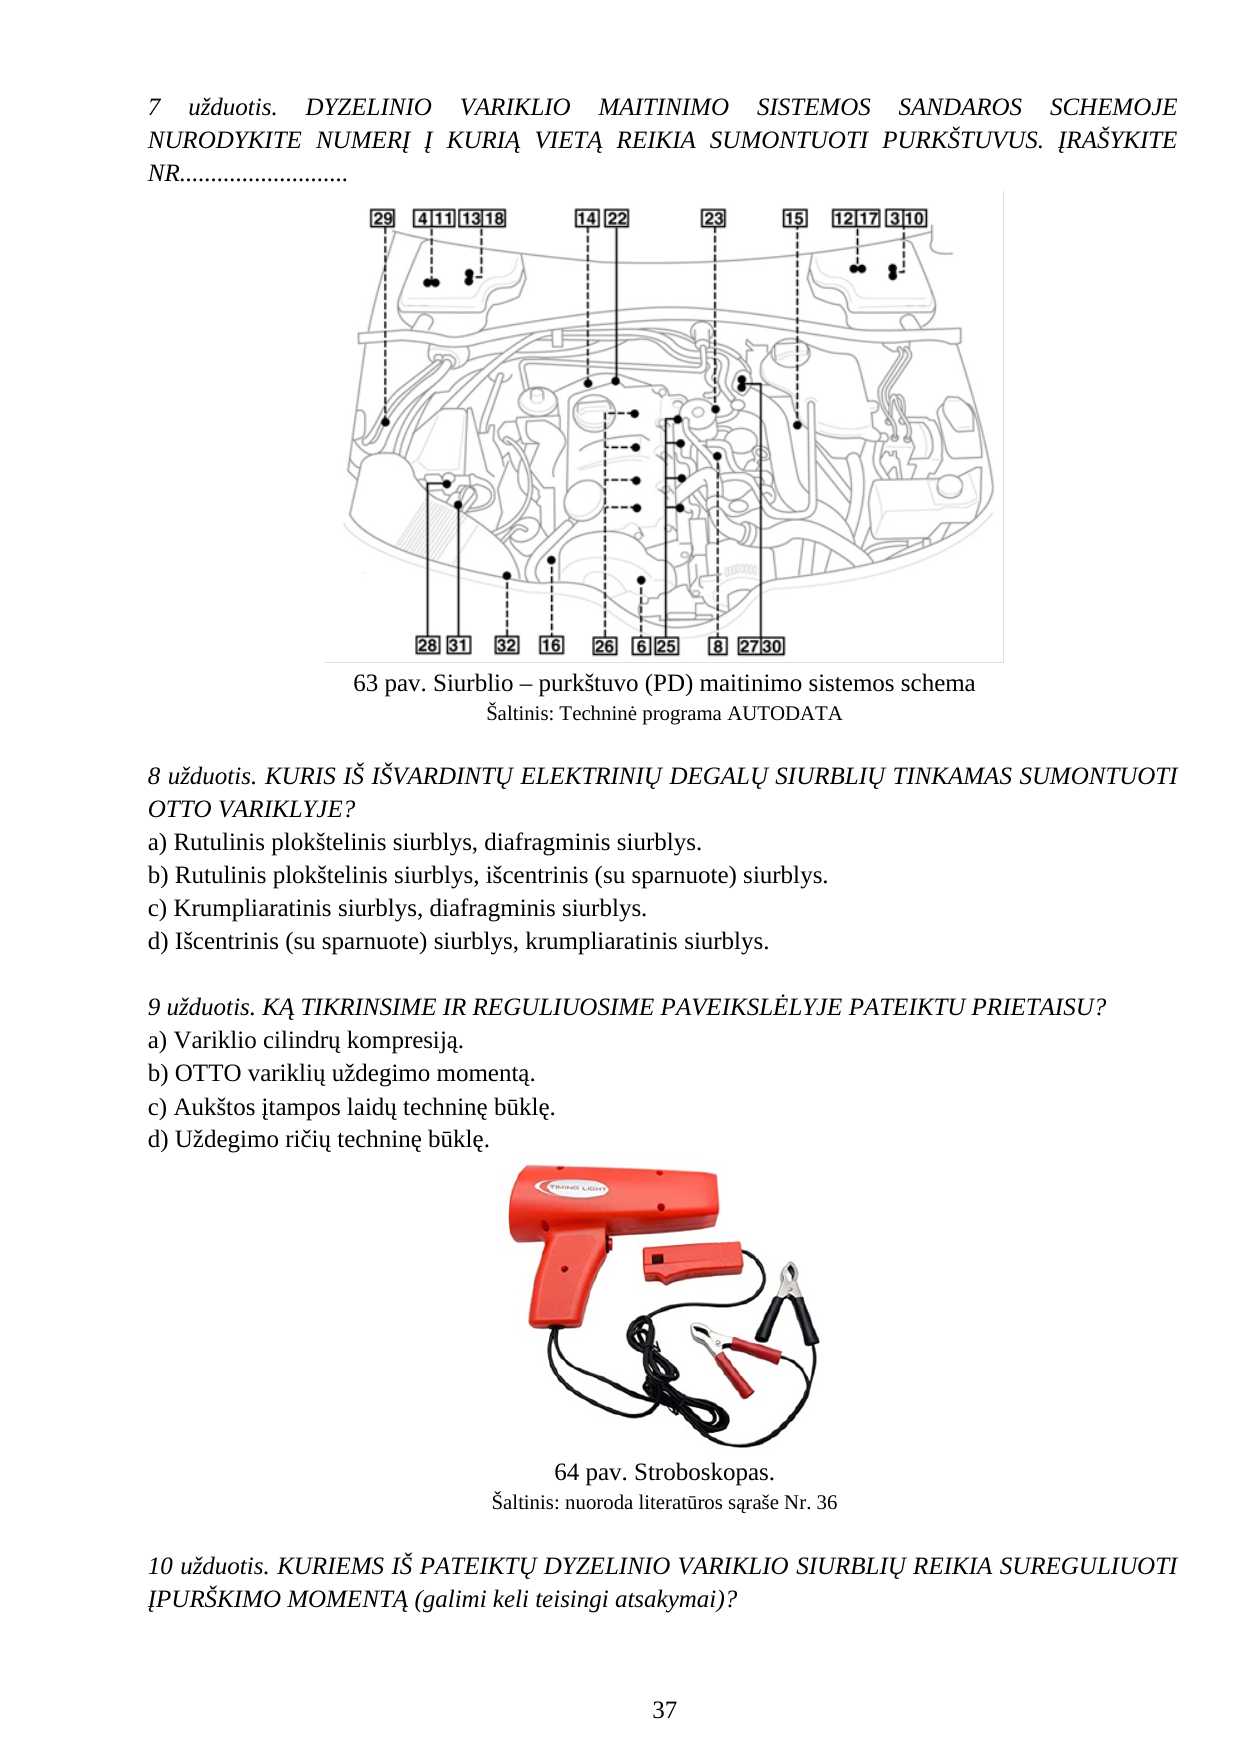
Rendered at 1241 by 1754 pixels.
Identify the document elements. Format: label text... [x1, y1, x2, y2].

text a) Variklio cilindrų kompresiją. [148, 1026, 1181, 1054]
text 9 užduotis. KĄ TIKRINSIME IR REGULIUOSIME PAVEIKSLĖLYJE PATEIKTU PRIETAISU? [148, 992, 1181, 1021]
text c) Aukštos įtampos laidų techninę būklę. [148, 1092, 1181, 1120]
text b) Rutulinis plokštelinis siurblys, išcentrinis (su sparnuote) siurblys. [148, 860, 1181, 889]
text b) OTTO variklių uždegimo momentą. [148, 1058, 1181, 1087]
text 10 užduotis. KURIEMS IŠ PATEIKTŲ DYZELINIO VARIKLIO SIURBLIŲ REIKIA SUREGULIUOTI ĮPURŠKIMO MOMENTĄ (galimi keli teisingi atsakymai)? [148, 1551, 1181, 1612]
picture [502, 1157, 827, 1453]
text 64 pav. Stroboskopas. [148, 1457, 1181, 1486]
text 8 užduotis. KURIS IŠ IŠVARDINTŲ ELEKTRINIŲ DEGALŲ SIURBLIŲ TINKAMAS SUMONTUOTI OTTO VARIKLYJE? [148, 761, 1181, 823]
text 63 pav. Siurblio – purkštuvo (PD) maitinimo sistemos schema [148, 668, 1181, 696]
text d) Išcentrinis (su sparnuote) siurblys, krumpliaratinis siurblys. [148, 926, 1181, 955]
picture [324, 191, 1005, 664]
text Šaltinis: Techninė programa AUTODATA [148, 701, 1181, 725]
text a) Rutulinis plokštelinis siurblys, diafragminis siurblys. [148, 827, 1181, 856]
text c) Krumpliaratinis siurblys, diafragminis siurblys. [148, 893, 1181, 922]
text 7 užduotis. DYZELINIO VARIKLIO MAITINIMO SISTEMOS SANDAROS SCHEMOJE NURODYKITE NUMERĮ Į KURIĄ VIETĄ REIKIA SUMONTUOTI PURKŠTUVUS. ĮRAŠYKITE NR........................... [148, 92, 1181, 187]
text Šaltinis: nuoroda literatūros sąraše Nr. 36 [148, 1490, 1181, 1514]
text d) Uždegimo ričių techninę būklę. [148, 1124, 1181, 1153]
